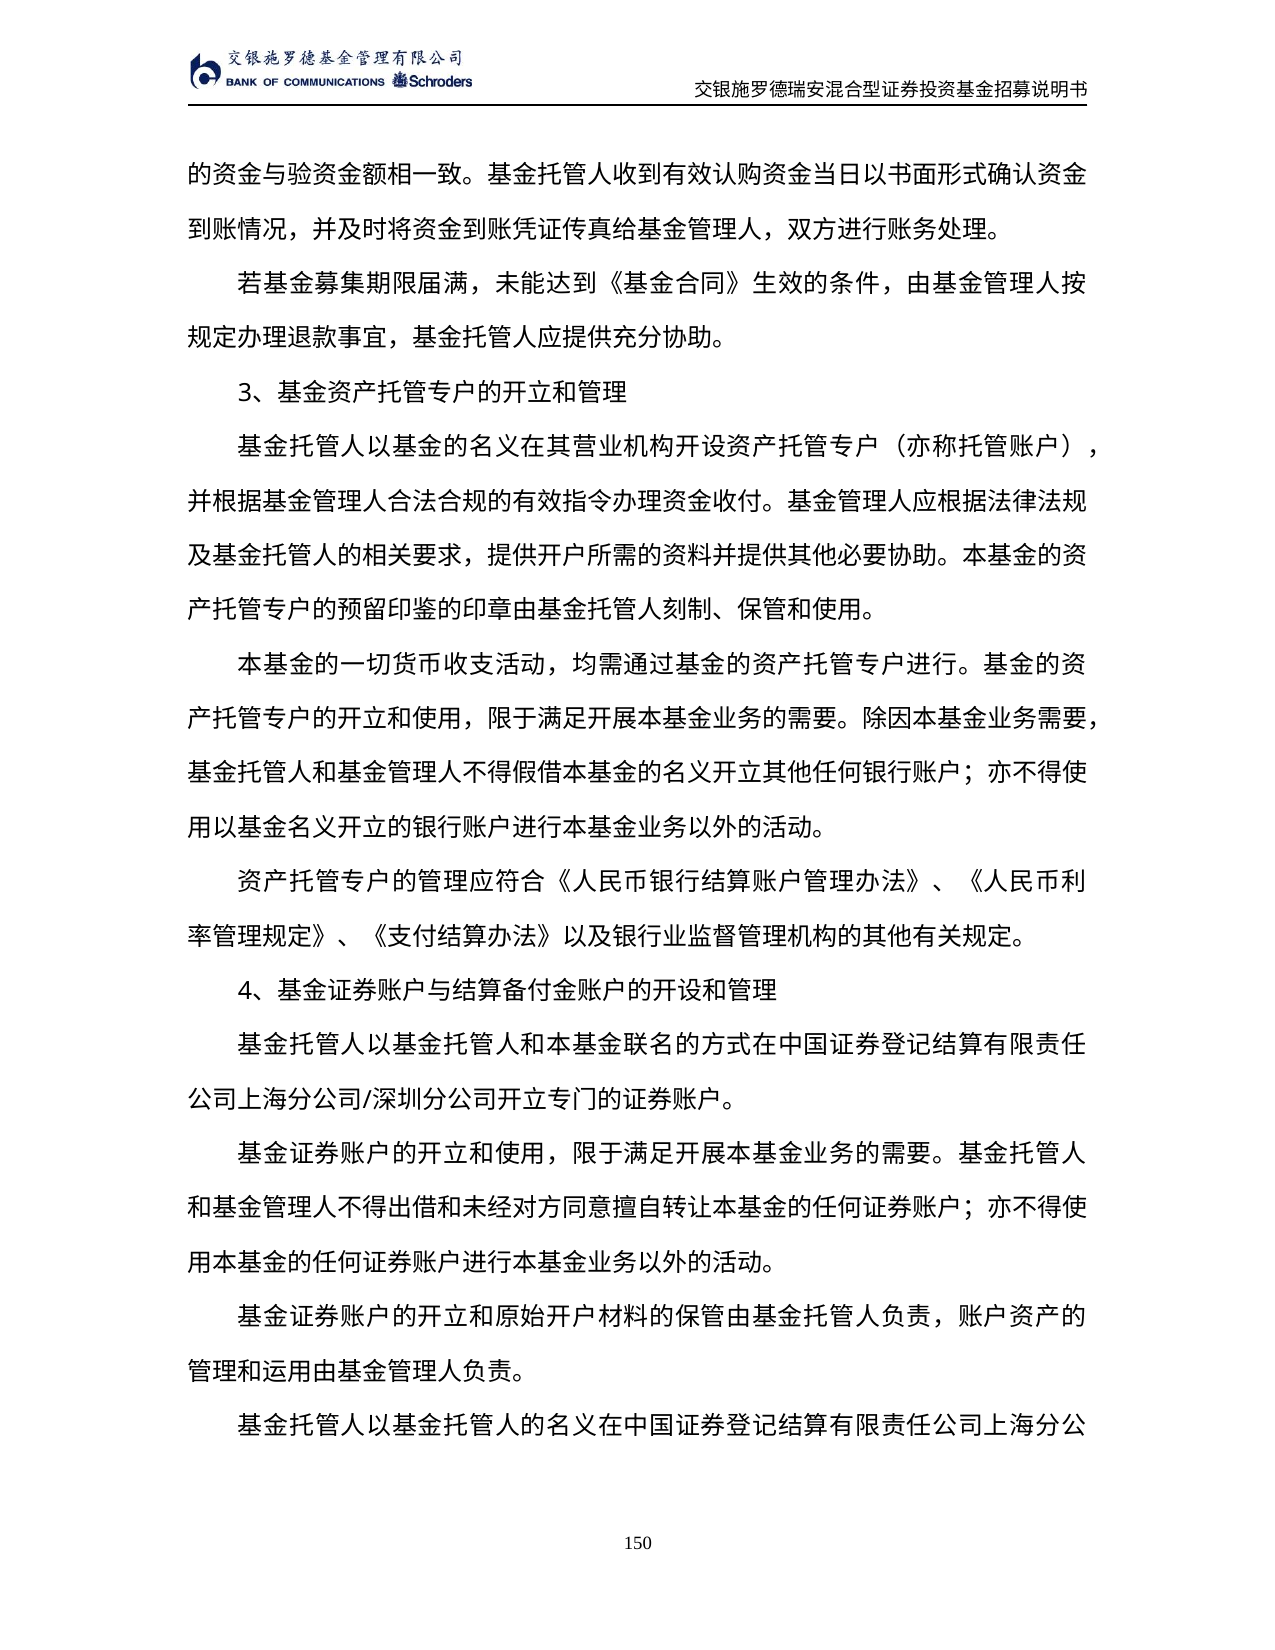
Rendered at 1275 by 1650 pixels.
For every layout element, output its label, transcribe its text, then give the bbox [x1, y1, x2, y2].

text 若基金募集期限届满，未能达到《基金合同》生效的条件，由基金管理人按规定办理退款事宜，基金托管人应提供充分协助。 [187, 263, 1087, 354]
text 基金托管人以基金的名义在其营业机构开设资产托管专户（亦称托管账户），并根据基金管理人合法合规的有效指令办理资金收付。基金管理人应根据法律法规及基金托管人的相关要求，提供开户所需的资料并提供其他必要协助。本基金的资产托管专户的预留印鉴的印章由基金托管人刻制、保管和使用。 [187, 427, 1087, 626]
text 资产托管专户的管理应符合《人民币银行结算账户管理办法》、《人民币利率管理规定》、《支付结算办法》以及银行业监督管理机构的其他有关规定。 [187, 862, 1087, 952]
text 3、基金资产托管专户的开立和管理 [187, 372, 1087, 408]
text 基金托管人以基金托管人和本基金联名的方式在中国证券登记结算有限责任公司上海分公司/深圳分公司开立专门的证券账户。 [187, 1025, 1087, 1115]
picture [190, 50, 472, 89]
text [187, 1405, 1087, 1442]
text 本基金的一切货币收支活动，均需通过基金的资产托管专户进行。基金的资产托管专户的开立和使用，限于满足开展本基金业务的需要。除因本基金业务需要，基金托管人和基金管理人不得假借本基金的名义开立其他任何银行账户；亦不得使用以基金名义开立的银行账户进行本基金业务以外的活动。 [187, 644, 1087, 843]
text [187, 155, 1087, 245]
text 4、基金证券账户与结算备付金账户的开设和管理 [187, 970, 1087, 1007]
text 基金证券账户的开立和使用，限于满足开展本基金业务的需要。基金托管人和基金管理人不得出借和未经对方同意擅自转让本基金的任何证券账户；亦不得使用本基金的任何证券账户进行本基金业务以外的活动。 [187, 1133, 1087, 1278]
text 基金证券账户的开立和原始开户材料的保管由基金托管人负责，账户资产的管理和运用由基金管理人负责。 [187, 1297, 1087, 1387]
